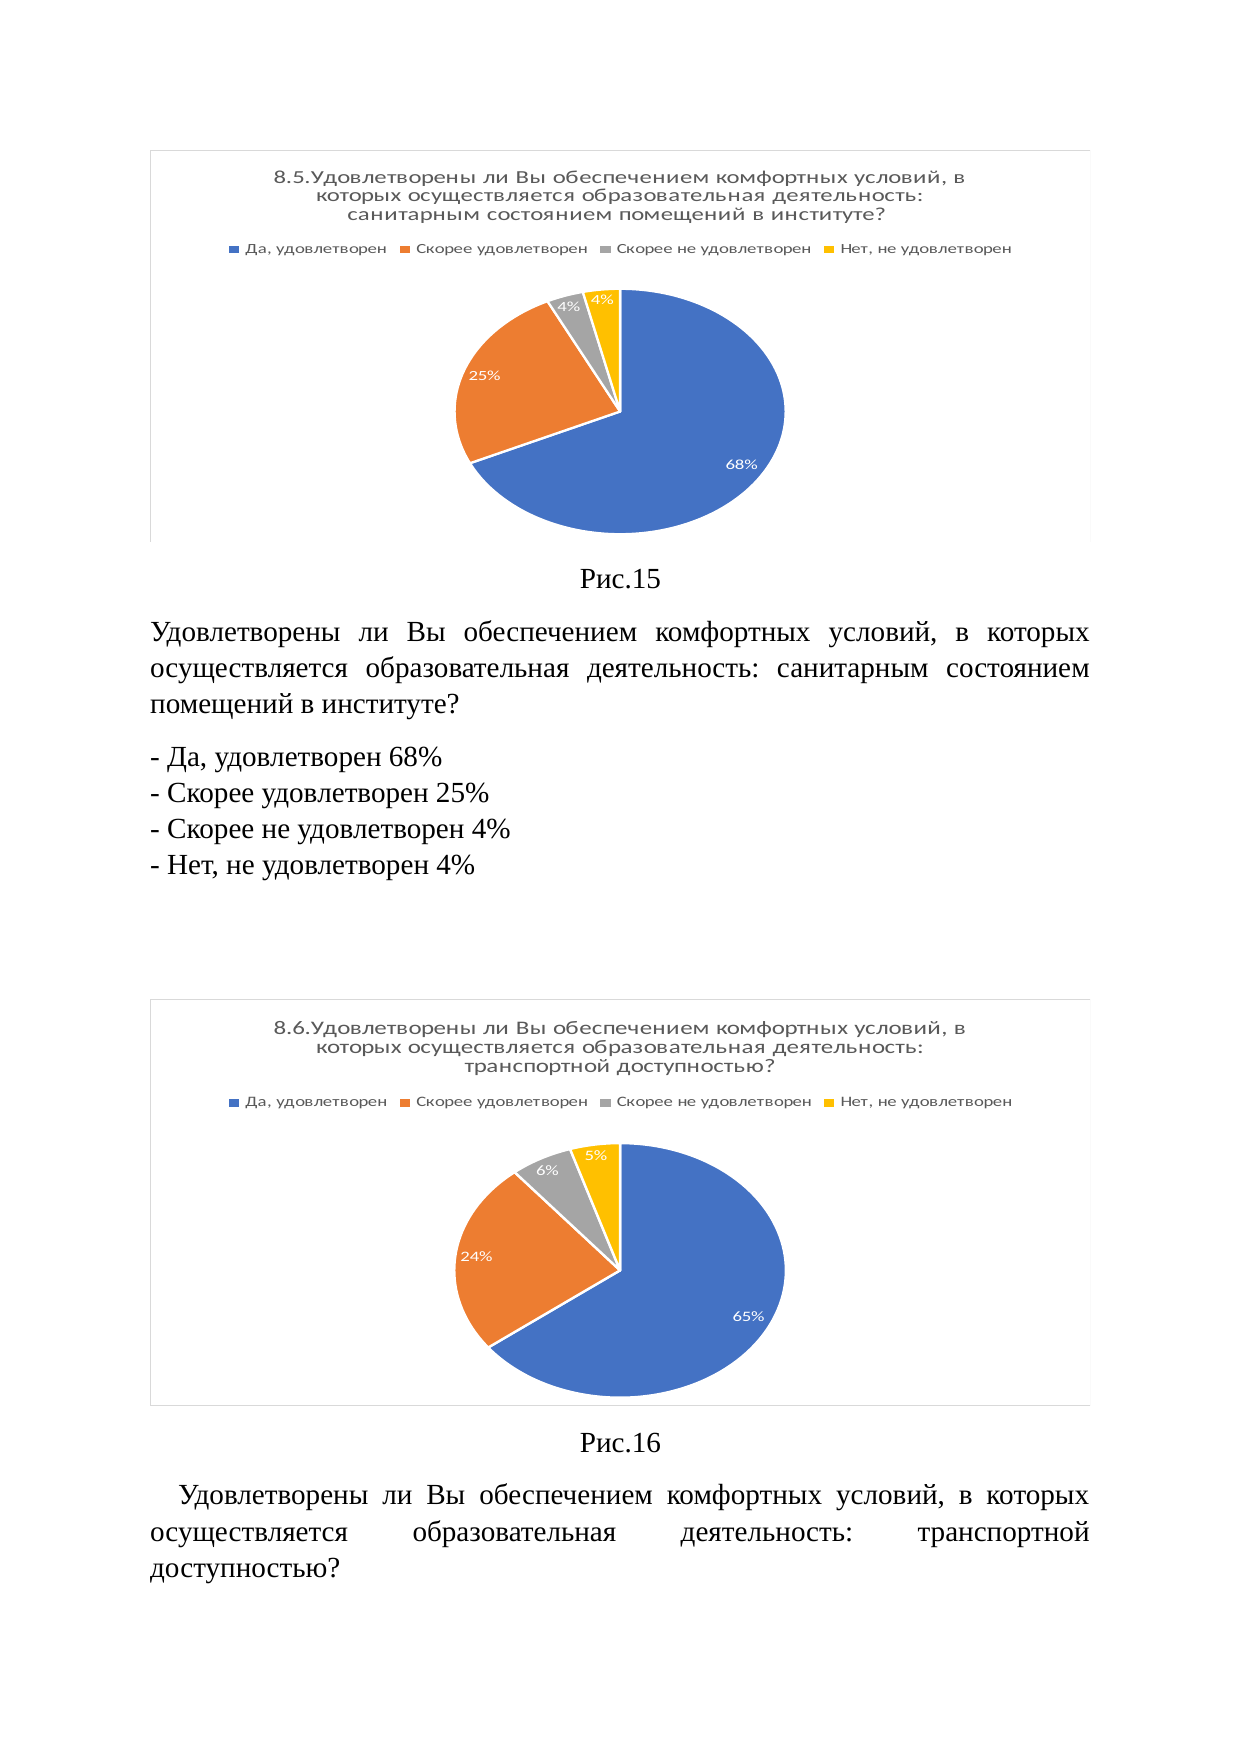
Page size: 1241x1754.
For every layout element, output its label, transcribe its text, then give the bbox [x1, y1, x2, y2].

text Удовлетворены ли Вы обеспечением комфортных условий, в которых осуществляется образовательная деятельность: транспортной доступностью? [150, 1477, 1090, 1583]
text Рис.15 [150, 561, 1090, 594]
text Удовлетворены ли Вы обеспечением комфортных условий, в которых осуществляется образовательная деятельность: санитарным состоянием помещений в институте? [150, 614, 1090, 719]
text - Да, удовлетворен 68% - Скорее удовлетворен 25% - Скорее не удовлетворен 4% - Нет, не удовлетворен 4% [150, 739, 1090, 881]
text Рис.16 [150, 1425, 1090, 1458]
